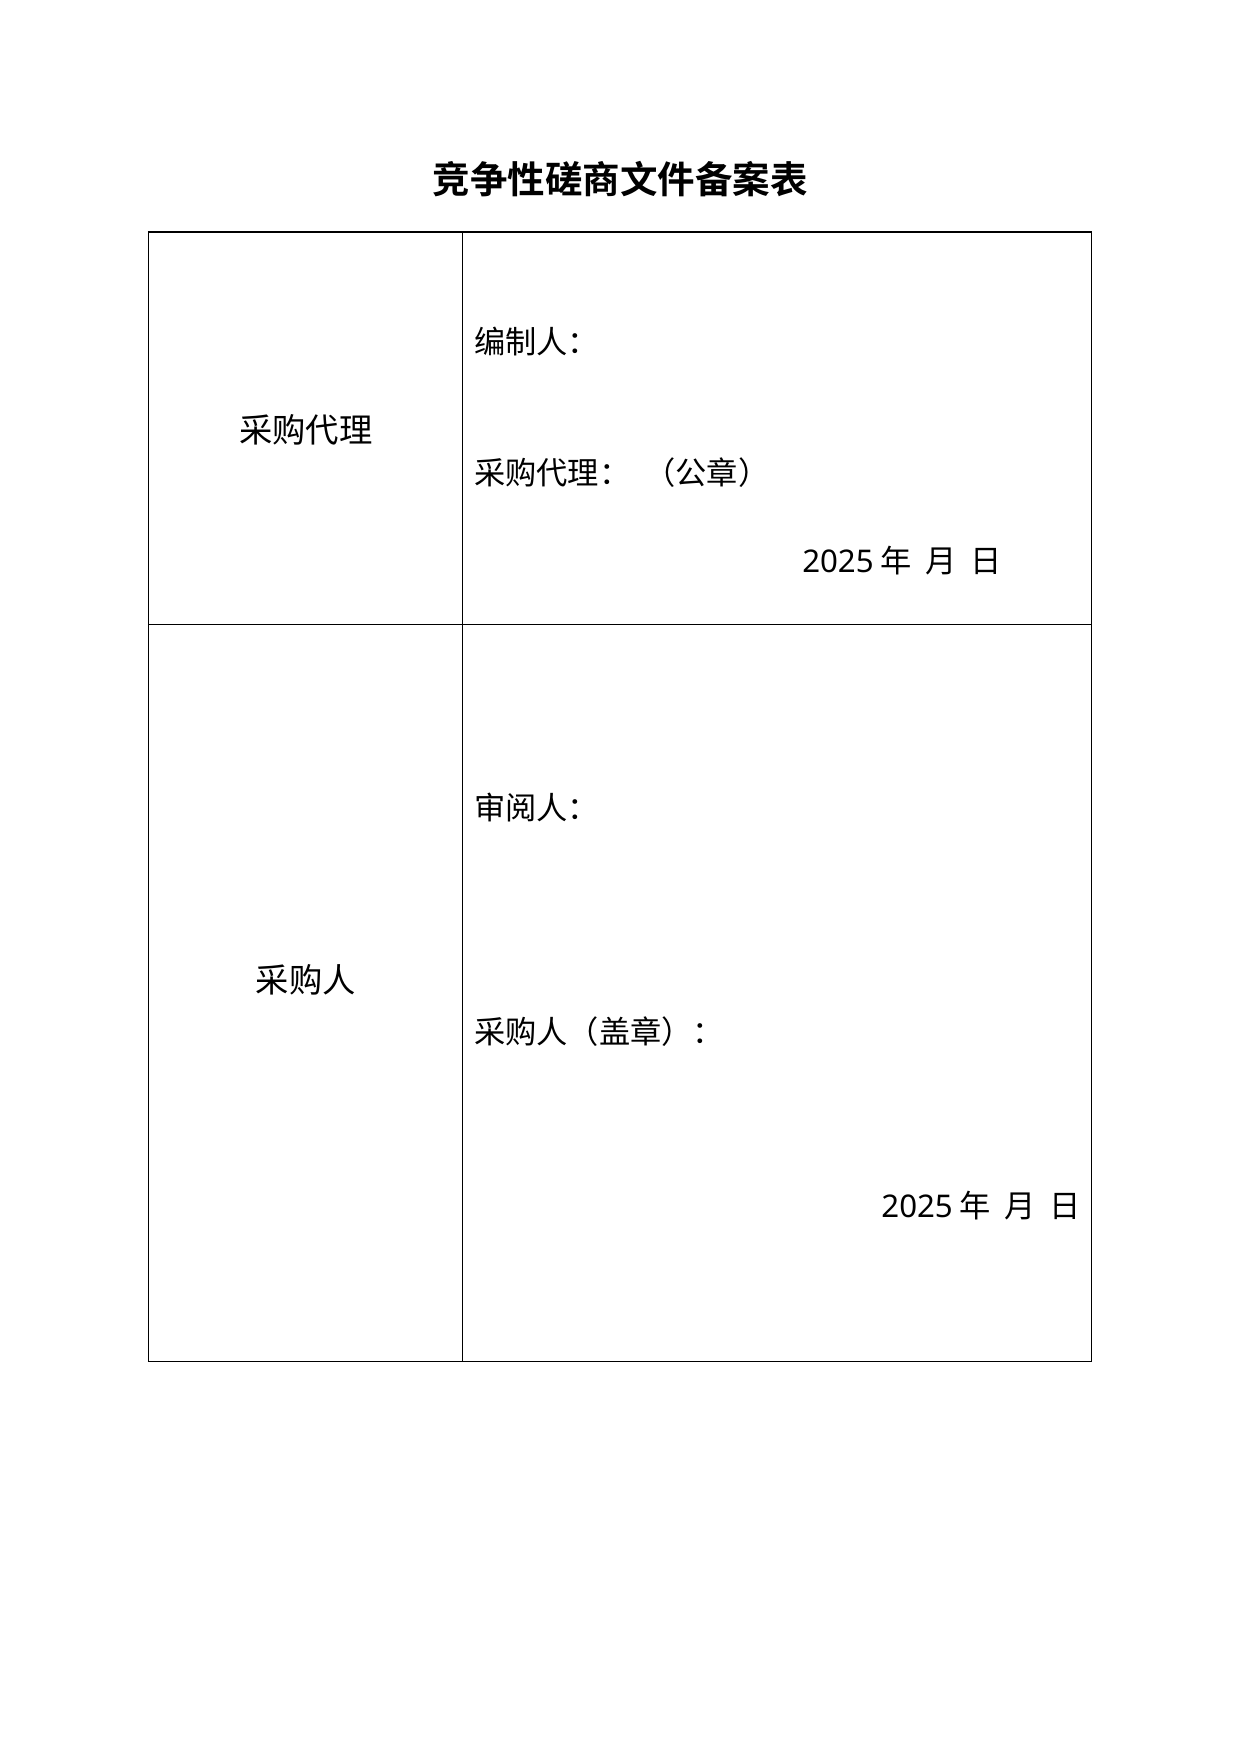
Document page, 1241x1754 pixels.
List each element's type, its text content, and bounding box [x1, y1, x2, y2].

table_header 采购代理 [149, 233, 462, 624]
table_cell 审阅人： 采购人（盖章）： 2025年 月 日 [463, 625, 1091, 1361]
table_header 编制人： 采购代理： （公章） 2025年 月 日 [463, 233, 1091, 624]
table_cell 采购人 [149, 625, 462, 1361]
text 竞争性磋商文件备案表 [112, 150, 1128, 204]
